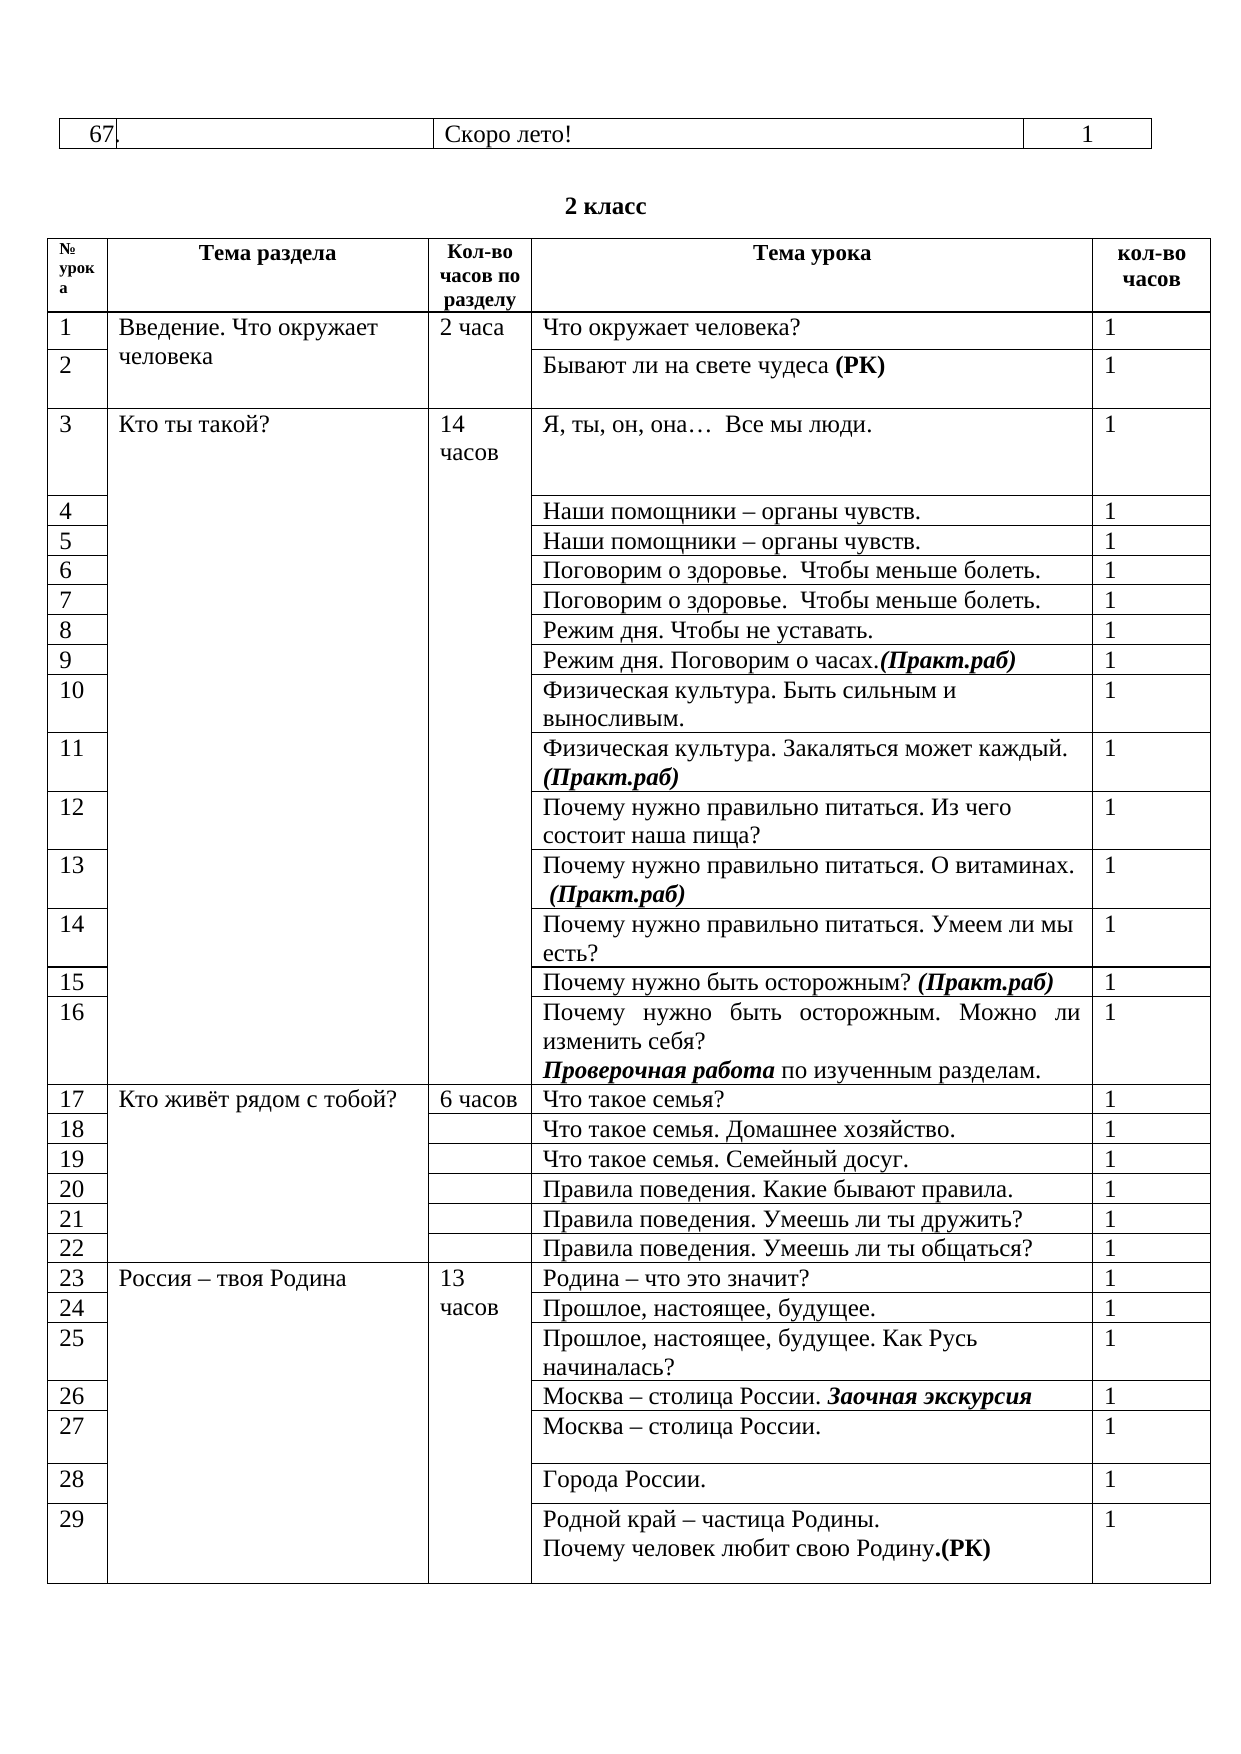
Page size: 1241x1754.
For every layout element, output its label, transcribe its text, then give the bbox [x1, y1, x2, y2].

table_cell 6 часов [429, 1085, 531, 1113]
table_cell 13 [48, 850, 107, 908]
table_cell [429, 1234, 531, 1262]
table_cell 23 [48, 1263, 107, 1292]
table_cell Бывают ли на свете чудеса (РК) [532, 350, 1092, 408]
table_cell Введение. Что окружает человека [108, 313, 428, 408]
table_cell Почему нужно быть осторожным. Можно ли изменить себя? Проверочная работа по изученным разделам. [532, 997, 1092, 1083]
table_cell 1 [1093, 526, 1210, 554]
table_cell 1 [1093, 350, 1210, 408]
table_header Тема раздела [108, 239, 428, 311]
table_cell 1 [1093, 1411, 1210, 1463]
table_cell 1 [1093, 1085, 1210, 1113]
text 2 класс [59, 191, 1152, 220]
table_cell Физическая культура. Быть сильным и выносливым. [532, 675, 1092, 732]
table_cell Правила поведения. Умеешь ли ты дружить? [532, 1204, 1092, 1232]
table_cell 8 [48, 615, 107, 644]
table_cell 12 [48, 792, 107, 849]
table_cell 2 часа [429, 313, 531, 408]
table_cell 1 [1093, 409, 1210, 495]
table_cell 1 [1093, 1263, 1210, 1292]
table_cell 1 [1093, 733, 1210, 791]
table_cell 22 [48, 1234, 107, 1262]
table_cell Что такое семья. Семейный досуг. [532, 1144, 1092, 1173]
table_cell Наши помощники – органы чувств. [532, 526, 1092, 554]
table_cell 1 [1093, 1114, 1210, 1143]
table_cell Города России. [532, 1464, 1092, 1503]
table_cell 14 [48, 909, 107, 966]
table_cell 1 [1093, 556, 1210, 584]
table_cell 11 [48, 733, 107, 791]
table_cell Что такое семья? [532, 1085, 1092, 1113]
table_cell Почему нужно правильно питаться. Из чего состоит наша пища? [532, 792, 1092, 849]
table_cell 1 [1093, 792, 1210, 849]
table_cell Что окружает человека? [532, 313, 1092, 349]
table_cell 6 [48, 556, 107, 584]
table_cell 1 [1093, 1381, 1210, 1410]
table_cell 1 [1093, 313, 1210, 349]
table_cell 1 [1093, 1234, 1210, 1262]
table_cell 3 [48, 409, 107, 495]
table_header кол-во часов [1093, 239, 1210, 311]
table_cell Кто ты такой? [108, 409, 428, 1083]
table_cell Родной край – частица Родины. Почему человек любит свою Родину.(РК) [532, 1504, 1092, 1583]
table_cell 10 [48, 675, 107, 732]
table_cell Правила поведения. Умеешь ли ты общаться? [532, 1234, 1092, 1262]
table_cell 29 [48, 1504, 107, 1583]
table_cell 1 [1093, 1144, 1210, 1173]
table_cell [429, 1144, 531, 1173]
table_cell 1 [1093, 1323, 1210, 1380]
table_cell Физическая культура. Закаляться может каждый. (Практ.раб) [532, 733, 1092, 791]
table_cell 1 [1024, 119, 1151, 148]
table_cell 27 [48, 1411, 107, 1463]
table_cell [429, 1114, 531, 1143]
table_cell 17 [48, 1085, 107, 1113]
table_cell Я, ты, он, она… Все мы люди. [532, 409, 1092, 495]
table_cell 4 [48, 496, 107, 525]
table_cell 9 [48, 645, 107, 674]
table_cell Скоро лето! [434, 119, 1023, 148]
table_cell Прошлое, настоящее, будущее. Как Русь начиналась? [532, 1323, 1092, 1380]
table_cell Кто живёт рядом с тобой? [108, 1085, 428, 1262]
table_cell 1 [1093, 909, 1210, 966]
table_cell Почему нужно быть осторожным? (Практ.раб) [532, 968, 1092, 996]
table_cell Прошлое, настоящее, будущее. [532, 1293, 1092, 1322]
table_header Тема урока [532, 239, 1092, 311]
table_cell 25 [48, 1323, 107, 1380]
table_cell Родина – что это значит? [532, 1263, 1092, 1292]
table_cell 1 [1093, 968, 1210, 996]
table_cell Что такое семья. Домашнее хозяйство. [532, 1114, 1092, 1143]
table_cell 19 [48, 1144, 107, 1173]
table_cell 26 [48, 1381, 107, 1410]
table_cell 1 [1093, 1204, 1210, 1232]
table_cell Поговорим о здоровье. Чтобы меньше болеть. [532, 556, 1092, 584]
table_cell 1 [1093, 1293, 1210, 1322]
table_cell 28 [48, 1464, 107, 1503]
table_header Кол-во часов по разделу [429, 239, 531, 311]
table_cell 5 [48, 526, 107, 554]
table_cell [429, 1174, 531, 1203]
table_cell Режим дня. Чтобы не уставать. [532, 615, 1092, 644]
table_cell Правила поведения. Какие бывают правила. [532, 1174, 1092, 1203]
table_cell 1 [1093, 850, 1210, 908]
table_cell 13 часов [429, 1263, 531, 1583]
table_cell 1 [1093, 615, 1210, 644]
table_cell 1 [1093, 496, 1210, 525]
table_cell 7 [48, 585, 107, 614]
table_header № урока [48, 239, 107, 311]
table_cell 24 [48, 1293, 107, 1322]
table_cell 14 часов [429, 409, 531, 1083]
table_cell 2 [48, 350, 107, 408]
table_cell 1 [1093, 1174, 1210, 1203]
table_cell 1 [1093, 645, 1210, 674]
table_cell Москва – столица России. [532, 1411, 1092, 1463]
table_cell Режим дня. Поговорим о часах.(Практ.раб) [532, 645, 1092, 674]
table_cell [60, 119, 116, 148]
table_cell [429, 1204, 531, 1232]
table_cell 16 [48, 997, 107, 1083]
table_cell Наши помощники – органы чувств. [532, 496, 1092, 525]
table_cell 1 [1093, 675, 1210, 732]
table_cell 18 [48, 1114, 107, 1143]
table_cell 1 [1093, 585, 1210, 614]
table_cell 1 [1093, 1464, 1210, 1503]
table_cell 1 [1093, 1504, 1210, 1583]
table_cell 1 [1093, 997, 1210, 1083]
table_cell Россия – твоя Родина [108, 1263, 428, 1583]
table_cell 1 [48, 313, 107, 349]
table_cell Почему нужно правильно питаться. О витаминах. (Практ.раб) [532, 850, 1092, 908]
table_cell 20 [48, 1174, 107, 1203]
table_cell Москва – столица России. Заочная экскурсия [532, 1381, 1092, 1410]
table_cell 15 [48, 968, 107, 996]
table_cell Поговорим о здоровье. Чтобы меньше болеть. [532, 585, 1092, 614]
table_cell Почему нужно правильно питаться. Умеем ли мы есть? [532, 909, 1092, 966]
table_cell 21 [48, 1204, 107, 1232]
